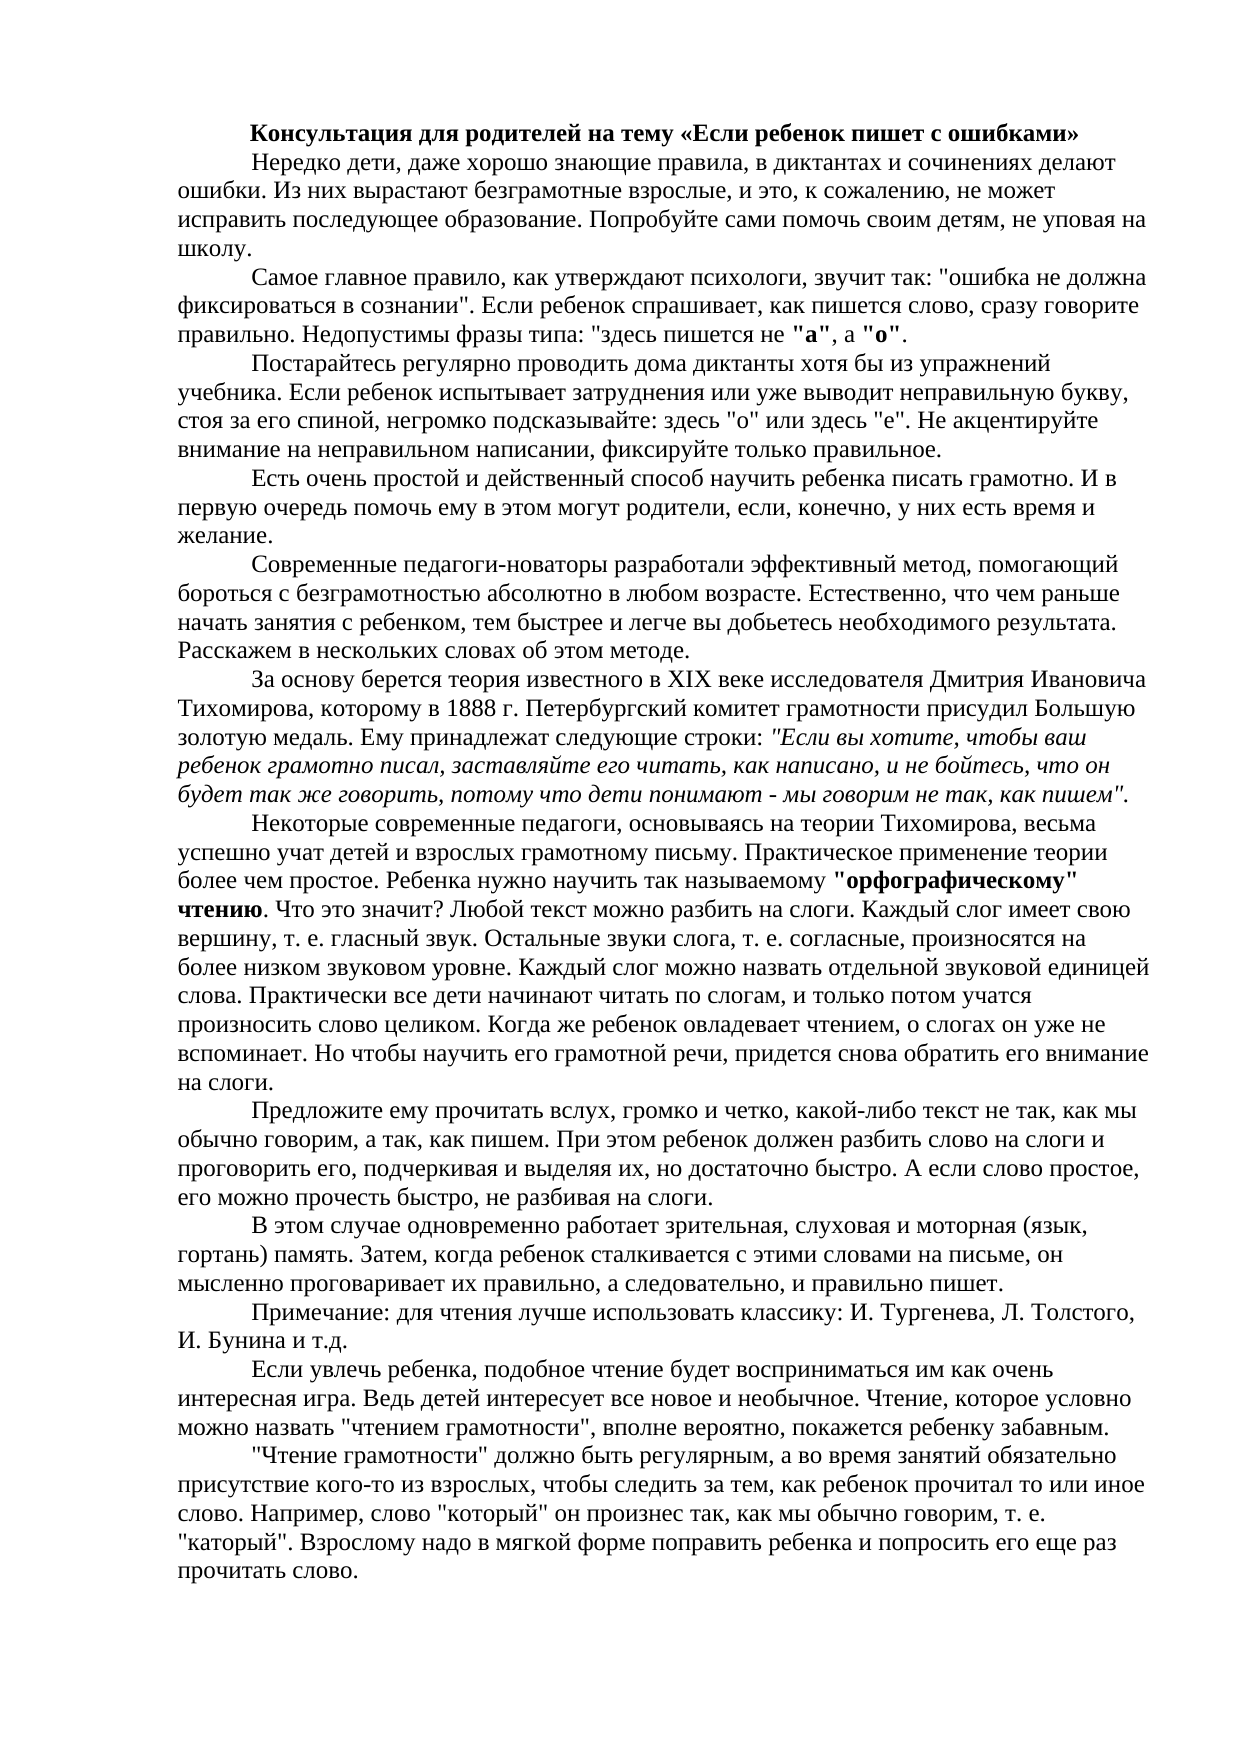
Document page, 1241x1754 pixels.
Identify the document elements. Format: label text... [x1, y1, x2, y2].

text Самое главное правило, как утверждают психологи, звучит так: "ошибка не должна фиксироваться в сознании". Если ребенок спрашивает, как пишется слово, сразу говорите правильно. Недопустимы фразы типа: "здесь пишется не "а", а "о". [177, 262, 1152, 348]
text "Чтение грамотности" должно быть регулярным, а во время занятий обязательно присутствие кого-то из взрослых, чтобы следить за тем, как ребенок прочитал то или иное слово. Например, слово "который" он произнес так, как мы обычно говорим, т. е. "каторый". Взрослому надо в мягкой форме поправить ребенка и попросить его еще раз прочитать слово. [177, 1441, 1152, 1584]
text В этом случае одновременно работает зрительная, слуховая и моторная (язык, гортань) память. Затем, когда ребенок сталкивается с этими словами на письме, он мысленно проговаривает их правильно, а следовательно, и правильно пишет. [177, 1211, 1152, 1297]
text Некоторые современные педагоги, основываясь на теории Тихомирова, весьма успешно учат детей и взрослых грамотному письму. Практическое применение теории более чем простое. Ребенка нужно научить так называемому "орфографическому" чтению. Что это значит? Любой текст можно разбить на слоги. Каждый слог имеет свою вершину, т. е. гласный звук. Остальные звуки слога, т. е. согласные, произносятся на более низком звуковом уровне. Каждый слог можно назвать отдельной звуковой единицей слова. Практически все дети начинают читать по слогам, и только потом учатся произносить слово целиком. Когда же ребенок овладевает чтением, о слогах он уже не вспоминает. Но чтобы научить его грамотной речи, придется снова обратить его внимание на слоги. [177, 808, 1152, 1096]
text Есть очень простой и действенный способ научить ребенка писать грамотно. И в первую очередь помочь ему в этом могут родители, если, конечно, у них есть время и желание. [177, 463, 1152, 549]
text Консультация для родителей на тему «Если ребенок пишет с ошибками» [177, 118, 1152, 147]
text Нередко дети, даже хорошо знающие правила, в диктантах и сочинениях делают ошибки. Из них вырастают безграмотные взрослые, и это, к сожалению, не может исправить последующее образование. Попробуйте сами помочь своим детям, не уповая на школу. [177, 147, 1152, 262]
text За основу берется теория известного в XIX веке исследователя Дмитрия Ивановича Тихомирова, которому в . Петербургский комитет грамотности присудил Большую золотую медаль. Ему принадлежат следующие строки: "Если вы хотите, чтобы ваш ребенок грамотно писал, заставляйте его читать, как написано, и не бойтесь, что он будет так же говорить, потому что дети понимают - мы говорим не так, как пишем". [177, 664, 1152, 808]
text Постарайтесь регулярно проводить дома диктанты хотя бы из упражнений учебника. Если ребенок испытывает затруднения или уже выводит неправильную букву, стоя за его спиной, негромко подсказывайте: здесь "о" или здесь "е". Не акцентируйте внимание на неправильном написании, фиксируйте только правильное. [177, 348, 1152, 463]
text Примечание: для чтения лучше использовать классику: И. Тургенева, Л. Толстого, И. Бунина и т.д. [177, 1297, 1152, 1354]
text Предложите ему прочитать вслух, громко и четко, какой-либо текст не так, как мы обычно говорим, а так, как пишем. При этом ребенок должен разбить слово на слоги и проговорить его, подчеркивая и выделяя их, но достаточно быстро. А если слово простое, его можно прочесть быстро, не разбивая на слоги. [177, 1096, 1152, 1211]
text Если увлечь ребенка, подобное чтение будет восприниматься им как очень интересная игра. Ведь детей интересует все новое и необычное. Чтение, которое условно можно назвать "чтением грамотности", вполне вероятно, покажется ребенку забавным. [177, 1354, 1152, 1441]
text Современные педагоги-новаторы разработали эффективный метод, помогающий бороться с безграмотностью абсолютно в любом возрасте. Естественно, что чем раньше начать занятия с ребенком, тем быстрее и легче вы добьетесь необходимого результата. Расскажем в нескольких словах об этом методе. [177, 549, 1152, 664]
